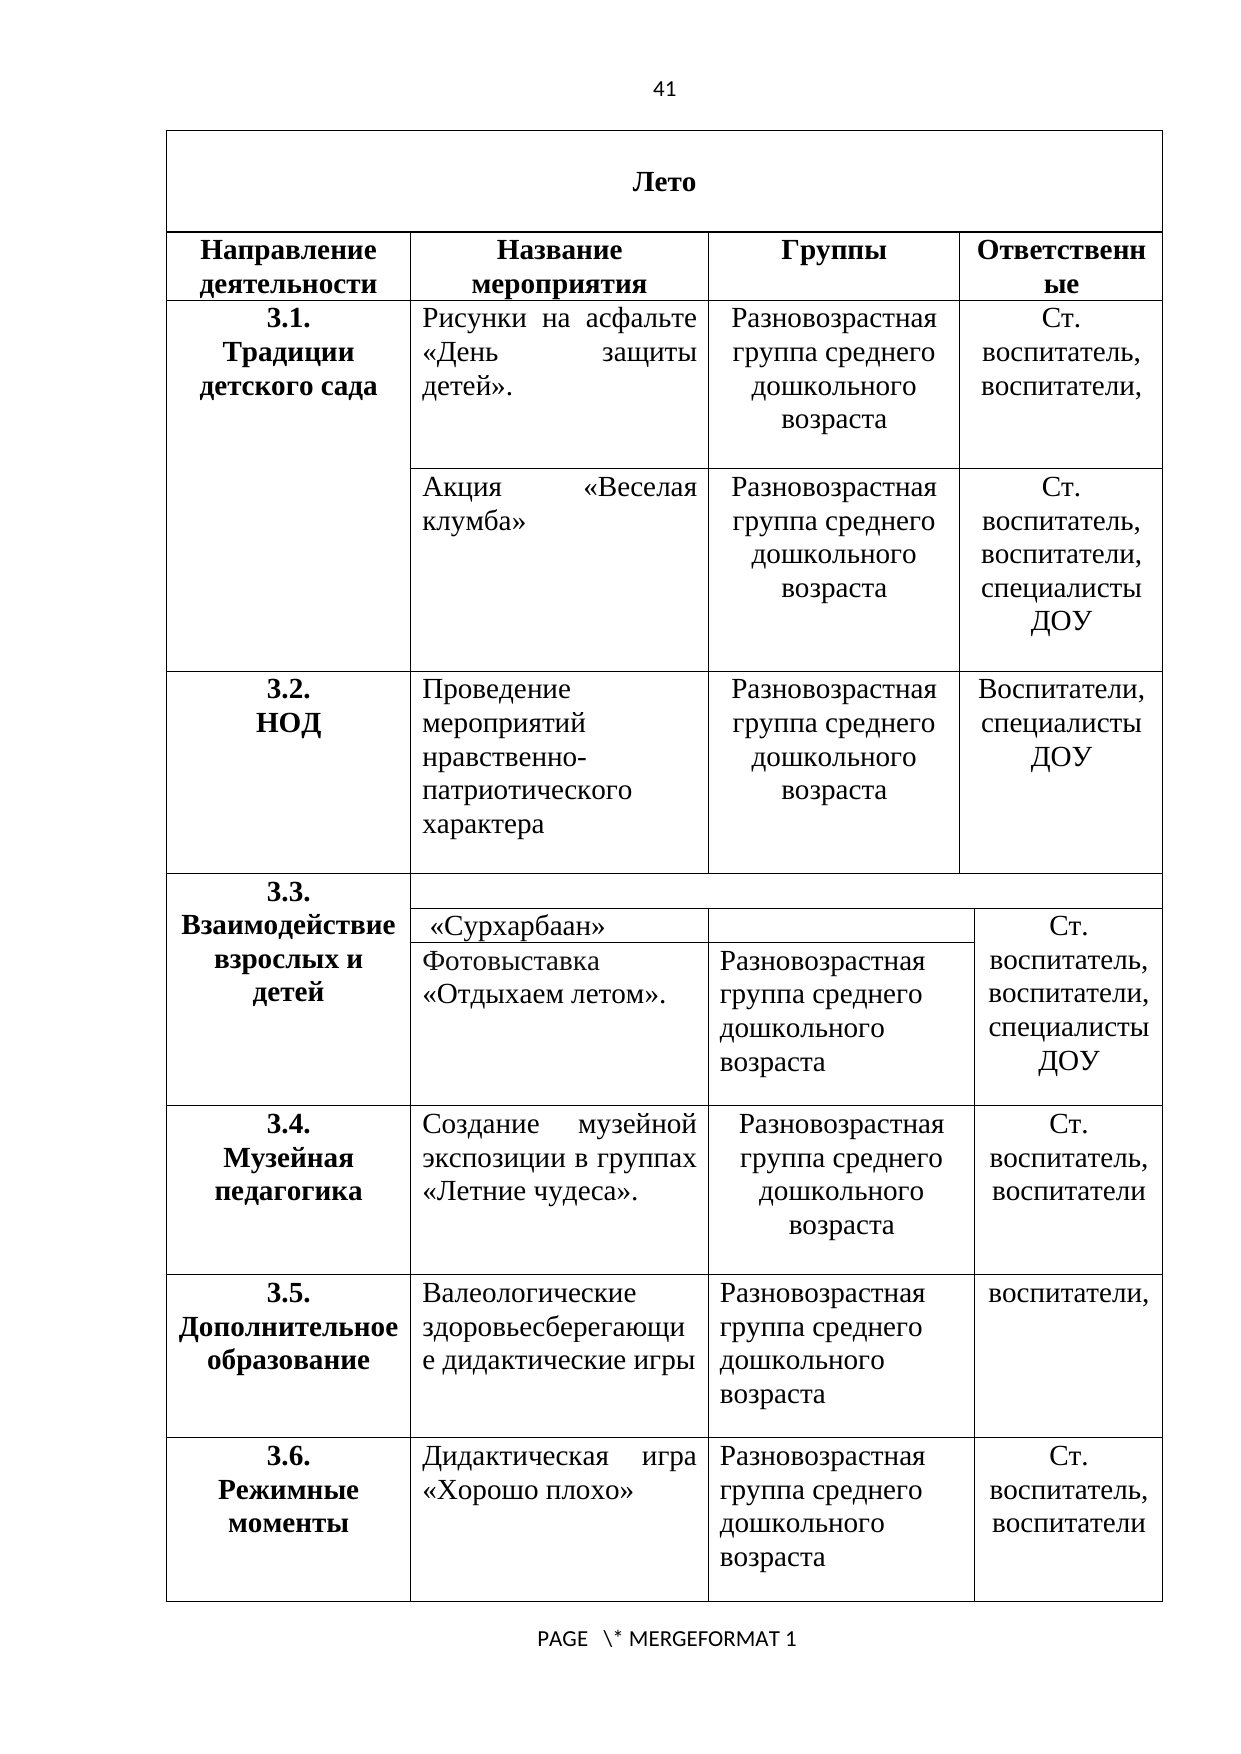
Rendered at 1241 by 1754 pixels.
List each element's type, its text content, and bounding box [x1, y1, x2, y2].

table_cell Разновозрастная группа среднего дошкольного возраста [709, 943, 974, 1105]
table_cell 3.5. Дополнительное образование [167, 1275, 410, 1437]
table_cell Ст. воспитатель, воспитатели, специалисты ДОУ [960, 469, 1162, 671]
table_cell [709, 909, 974, 942]
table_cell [709, 1275, 974, 1437]
table_cell 3.6. Режимные моменты [167, 1438, 410, 1601]
table_cell Название мероприятия [411, 233, 708, 299]
table_cell 3.2. НОД [167, 672, 410, 873]
table_cell Воспитатели, специалисты ДОУ [960, 672, 1162, 873]
table_cell Ст. воспитатель, воспитатели [975, 1106, 1162, 1274]
table_cell Дидактическая игра «Хорошо плохо» [411, 1438, 708, 1601]
table_cell Ст. воспитатель, воспитатели, специалисты ДОУ [975, 909, 1162, 1105]
table_cell Ст. воспитатель, воспитатели [975, 1438, 1162, 1601]
table_cell Разновозрастная группа среднего дошкольного возраста [709, 301, 959, 468]
table_cell Акция «Веселая клумба» [411, 469, 708, 671]
table_cell Лето [167, 131, 1162, 231]
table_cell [709, 1438, 974, 1601]
table_cell [411, 874, 1162, 907]
table_cell Ответственные [960, 233, 1162, 299]
table_cell Разновозрастная группа среднего дошкольного возраста [709, 1106, 974, 1274]
table_cell воспитатели, [975, 1275, 1162, 1437]
table_cell Проведение мероприятий нравственно-патриотического характера [411, 672, 708, 873]
table_cell 3.3. Взаимодействие взрослых и детей [167, 874, 410, 1105]
table_cell Разновозрастная группа среднего дошкольного возраста [709, 672, 959, 873]
table_cell 3.4. Музейная педагогика [167, 1106, 410, 1274]
table_cell Направление деятельности [167, 233, 410, 299]
table_cell Валеологические здоровьесберегающие дидактические игры [411, 1275, 708, 1437]
table_cell Фотовыставка «Отдыхаем летом». [411, 943, 708, 1105]
table_cell Создание музейной экспозиции в группах «Летние чудеса». [411, 1106, 708, 1274]
table_cell Группы [709, 233, 959, 299]
table_cell 3.1. Традиции детского сада [167, 301, 410, 671]
table_cell Рисунки на асфальте «День защиты детей». [411, 301, 708, 468]
table_cell «Сурхарбаан» [411, 909, 708, 942]
table_cell Разновозрастная группа среднего дошкольного возраста [709, 469, 959, 671]
table_cell Ст. воспитатель, воспитатели, [960, 301, 1162, 468]
